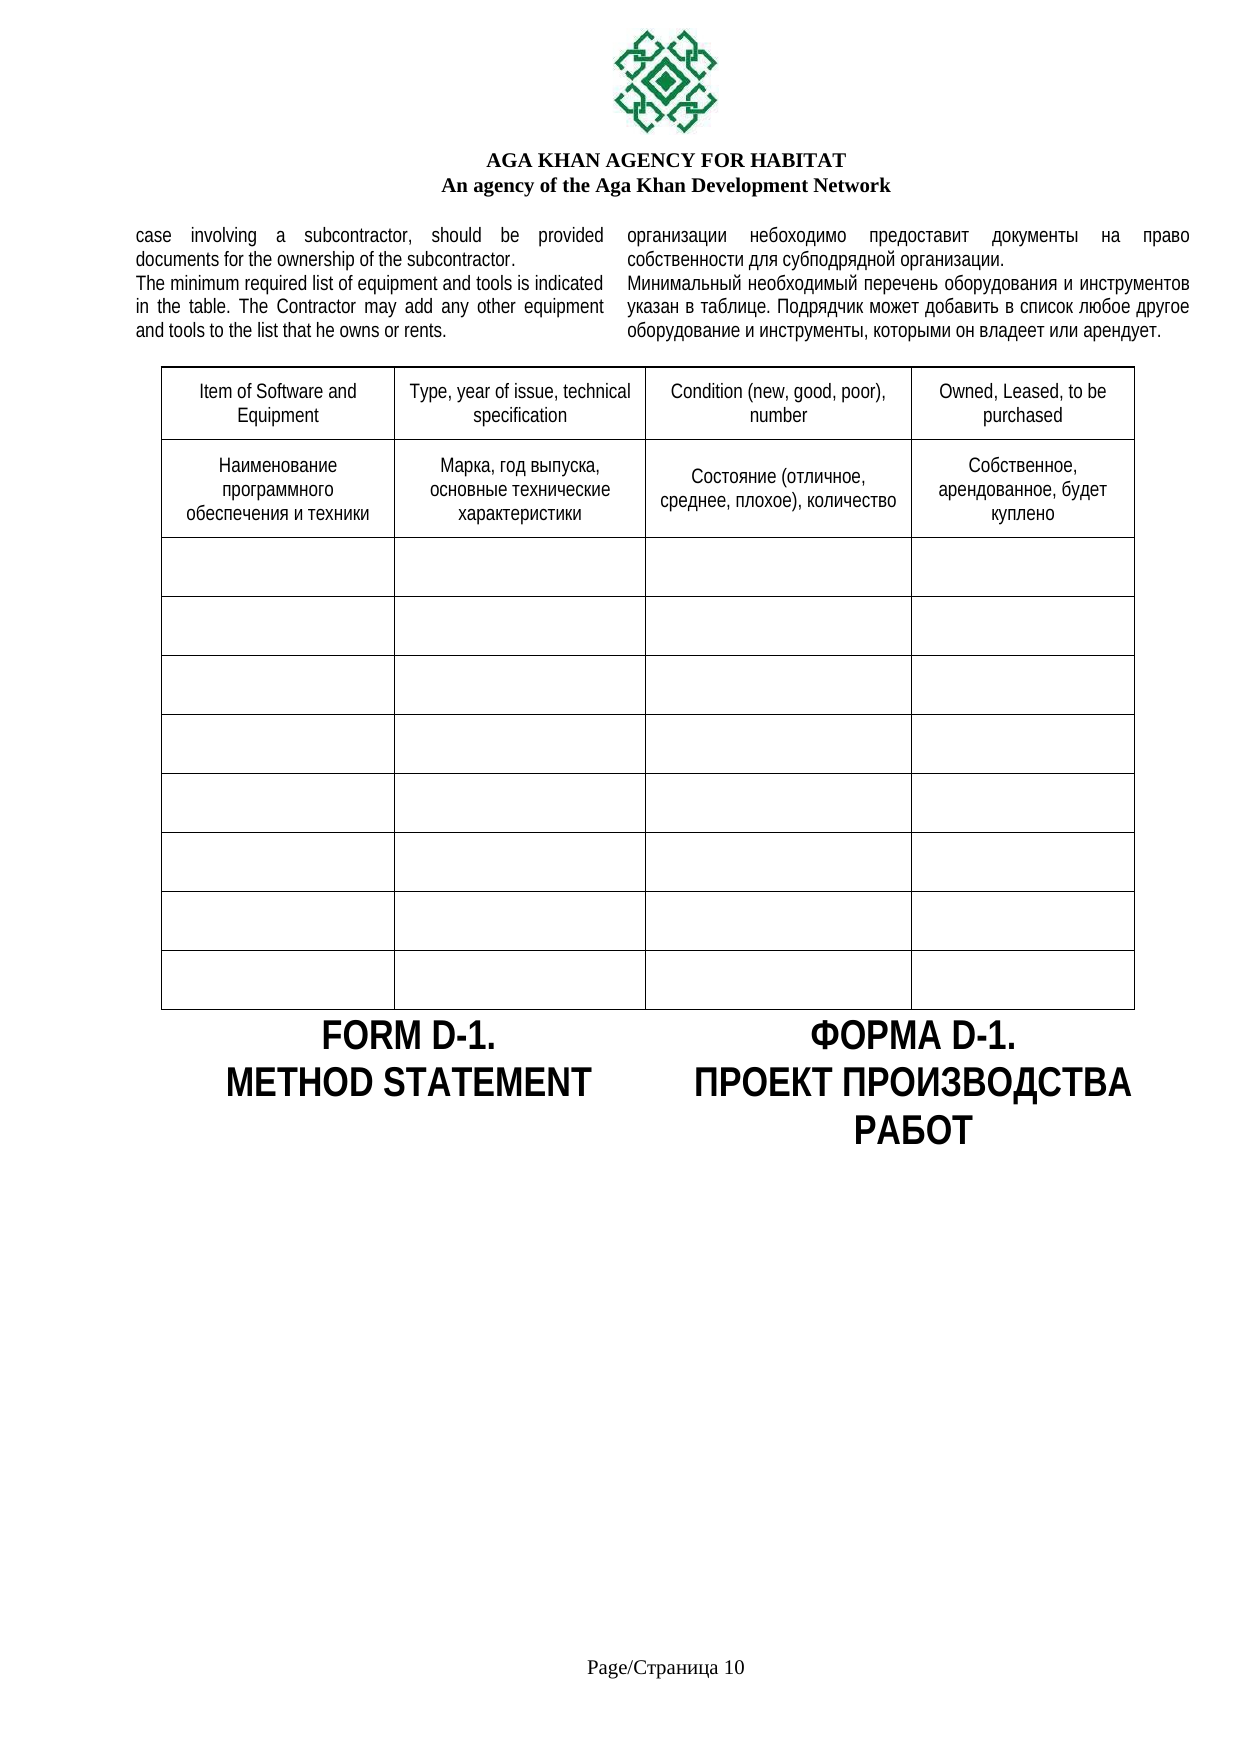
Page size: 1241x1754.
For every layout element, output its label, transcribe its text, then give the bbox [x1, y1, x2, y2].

table_cell form d-1. METHOD STATEMENT [161, 1010, 656, 1153]
table_header Condition (new, good, poor), number [646, 368, 911, 439]
table_cell [395, 774, 645, 832]
table_cell [912, 538, 1134, 596]
table_cell [162, 833, 394, 891]
table_cell [646, 597, 911, 655]
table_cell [124, 223, 616, 342]
table_cell [646, 833, 911, 891]
table_cell [162, 656, 394, 714]
table_cell Наименование программного обеспечения и техники [162, 440, 394, 537]
table_header Type, year of issue, technical specification [395, 368, 645, 439]
table_cell [646, 656, 911, 714]
table_cell [162, 715, 394, 773]
table_cell Mаркa, год выпуска, основные технические характеристики [395, 440, 645, 537]
table_cell [646, 715, 911, 773]
table_cell [162, 892, 394, 950]
table_cell [912, 951, 1134, 1009]
table_cell [912, 715, 1134, 773]
picture [612, 28, 719, 135]
table_cell [912, 892, 1134, 950]
table_cell [395, 892, 645, 950]
table_cell [162, 951, 394, 1009]
table_cell [162, 597, 394, 655]
table_cell Состояние (отличное, среднее, плохое), количество [646, 440, 911, 537]
table_cell [395, 833, 645, 891]
table_cell [646, 951, 911, 1009]
table_cell [912, 656, 1134, 714]
table_cell [395, 538, 645, 596]
table_cell [912, 833, 1134, 891]
table_header Item of Software and Equipment [162, 368, 394, 439]
table_cell [395, 656, 645, 714]
table_cell [395, 597, 645, 655]
table_cell [912, 597, 1134, 655]
table_header Owned, Leased, to be purchased [912, 368, 1134, 439]
table_cell [646, 892, 911, 950]
table_cell [395, 715, 645, 773]
table_cell форма D-1. ПРОЕКТ ПРОИЗВОДСТВА РАБОТ [656, 1009, 1170, 1153]
table_cell [912, 774, 1134, 832]
table_cell [395, 951, 645, 1009]
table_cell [616, 223, 1202, 342]
table_cell [646, 538, 911, 596]
table_cell [646, 774, 911, 832]
table_cell Собственное, арендованное, будет куплено [912, 440, 1134, 537]
table_cell [162, 774, 394, 832]
table_cell [162, 538, 394, 596]
